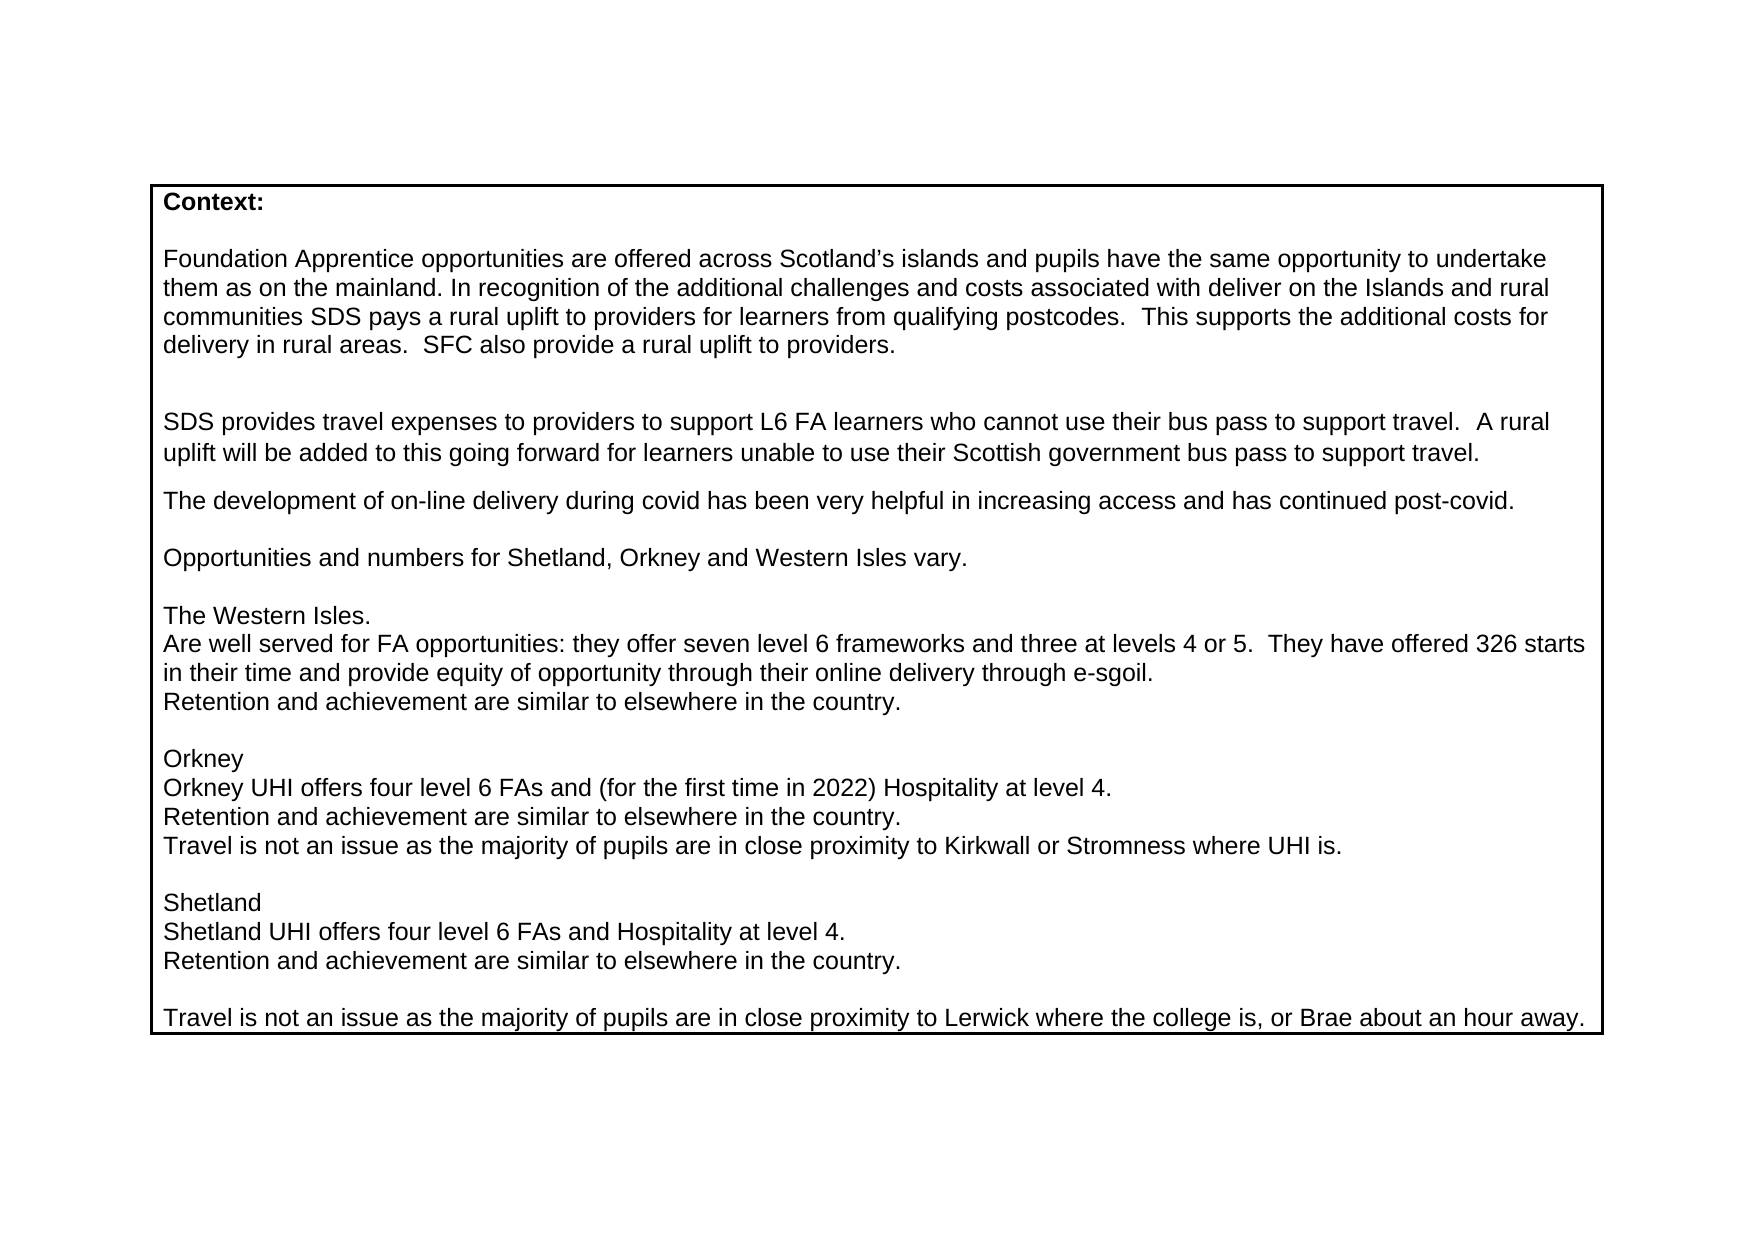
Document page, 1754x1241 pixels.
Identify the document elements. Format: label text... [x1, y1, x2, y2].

table_header Context: Foundation Apprentice opportunities are offered across Scotland’s islands and pupils have the same opportunity to undertake them as on the mainland. In recognition of the additional challenges and costs associated with deliver on the Islands and rural communities SDS pays a rural uplift to providers for learners from qualifying postcodes. This supports the additional costs for delivery in rural areas. SFC also provide a rural uplift to providers. SDS provides travel expenses to providers to support L6 FA learners who cannot use their bus pass to support travel. A rural uplift will be added to this going forward for learners unable to use their Scottish government bus pass to support travel. The development of on-line delivery during covid has been very helpful in increasing access and has continued post-covid. Opportunities and numbers for Shetland, Orkney and Western Isles vary. The Western Isles. Are well served for FA opportunities: they offer seven level 6 frameworks and three at levels 4 or 5. They have offered 326 starts in their time and provide equity of opportunity through their online delivery through e-sgoil. Retention and achievement are similar to elsewhere in the country. Orkney Orkney UHI offers four level 6 FAs and (for the first time in 2022) Hospitality at level 4. Retention and achievement are similar to elsewhere in the country. Travel is not an issue as the majority of pupils are in close proximity to Kirkwall or Stromness where UHI is. Shetland Shetland UHI offers four level 6 FAs and Hospitality at level 4. Retention and achievement are similar to elsewhere in the country. Travel is not an issue as the majority of pupils are in close proximity to Lerwick where the college is, or Brae about an hour away. [153, 187, 1601, 1032]
